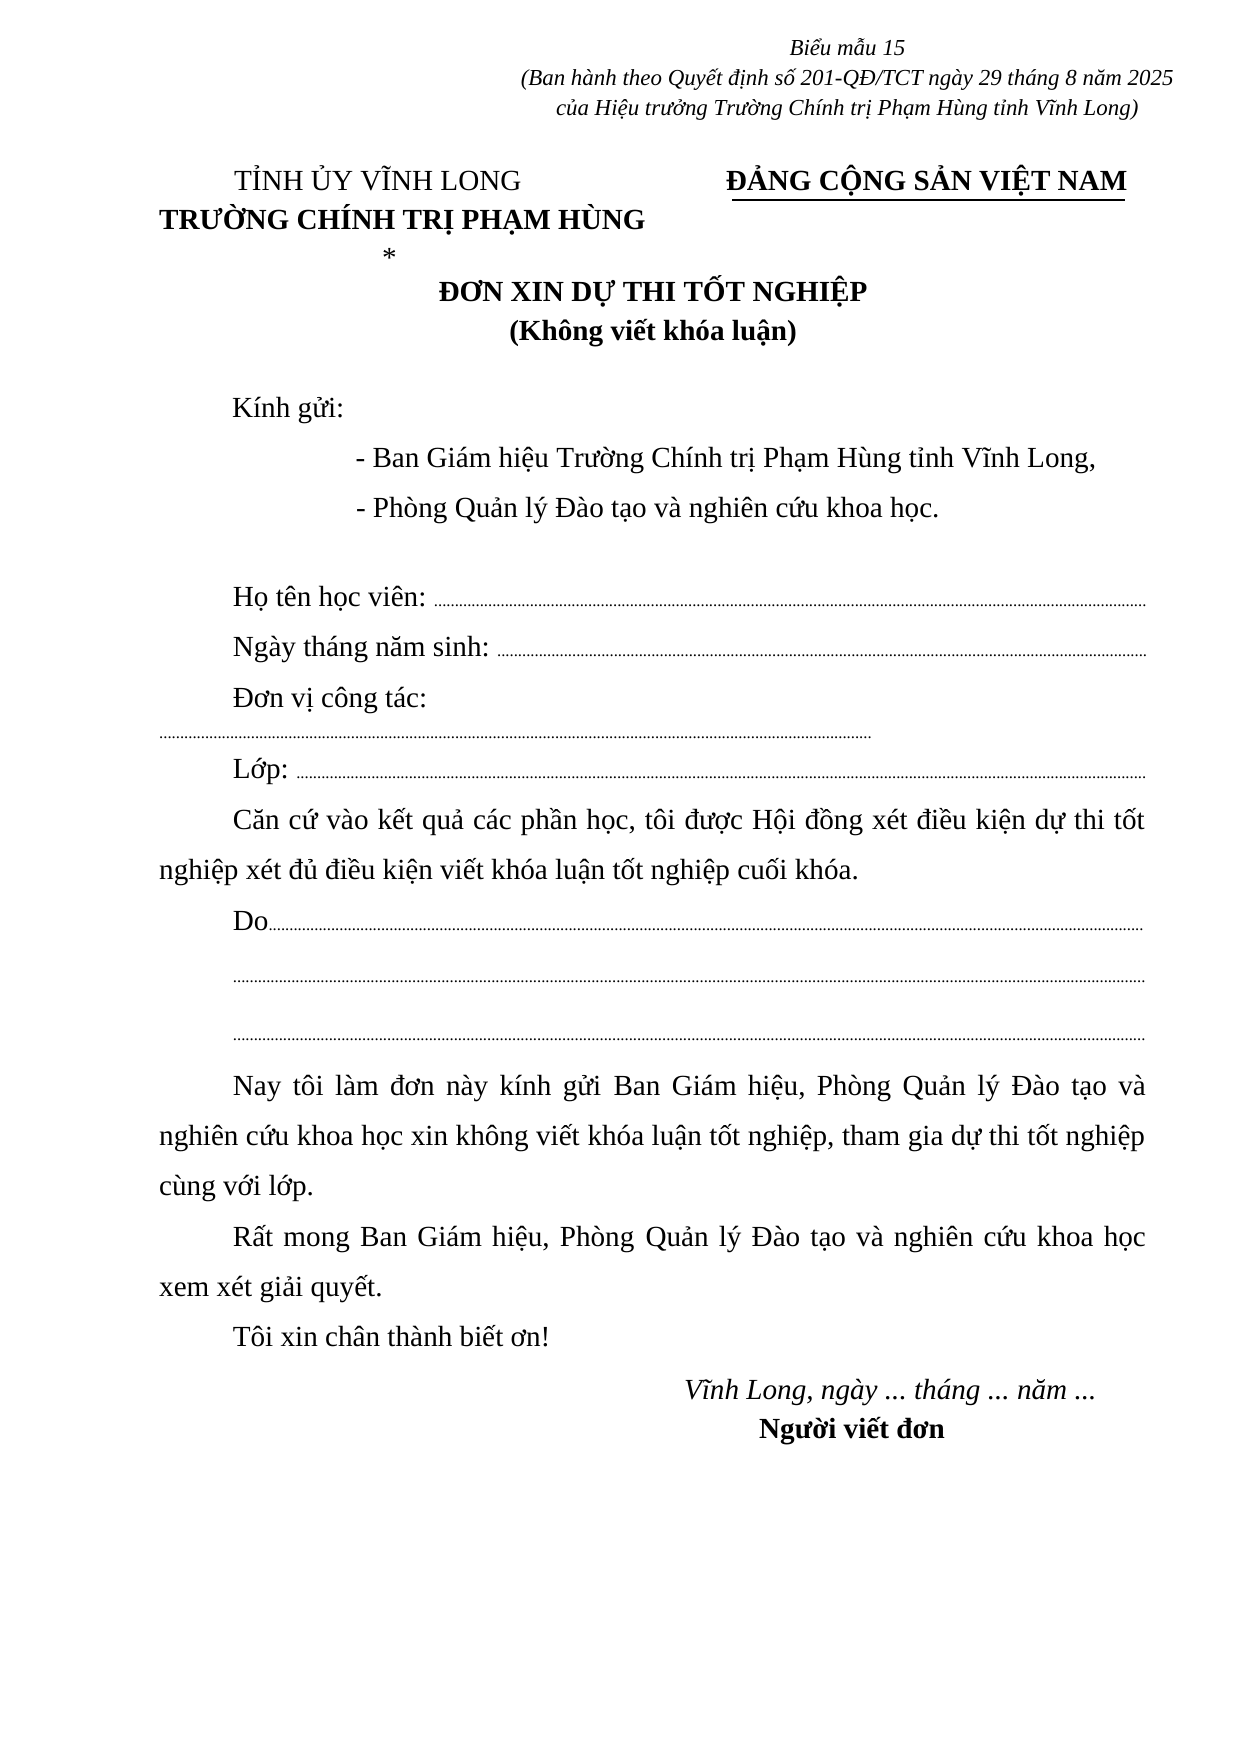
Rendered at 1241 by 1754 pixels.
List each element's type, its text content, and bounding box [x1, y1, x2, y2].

text Người viết đơn [684, 1411, 1147, 1444]
text TỈNH ỦY VĨNH LONG ĐẢNG CỘNG SẢN VIỆT NAM [159, 163, 1147, 197]
text - Phòng Quản lý Đào tạo và nghiên cứu khoa học. [159, 490, 1147, 524]
text Rất mong Ban Giám hiệu, Phòng Quản lý Đào tạo và nghiên cứu khoa học xem xét giải quyết. [159, 1219, 1147, 1303]
text ........................................................................................................................................................................................................................... [159, 1025, 1147, 1044]
text Do.................................................................................................................................................................................................................. [159, 903, 1147, 936]
text - Ban Giám hiệu Trường Chính trị Phạm Hùng tỉnh Vĩnh Long, [159, 440, 1147, 473]
text Vĩnh Long, ngày ... tháng ... năm ... [159, 1372, 1147, 1406]
text Lớp: ............................................................................................................................................................................................................ [159, 752, 1147, 785]
text Họ tên học viên: ........................................................................................................................................................................... [159, 579, 1147, 613]
text * [234, 241, 1147, 274]
text TRƯỜNG CHÍNH TRỊ PHẠM HÙNG [159, 202, 1147, 236]
text Đơn vị công tác: ........................................................................................................................................................................... [159, 680, 1147, 742]
text Tôi xin chân thành biết ơn! [159, 1319, 1147, 1353]
text ........................................................................................................................................................................................................................... [159, 967, 1147, 986]
text Nay tôi làm đơn này kính gửi Ban Giám hiệu, Phòng Quản lý Đào tạo và nghiên cứu khoa học xin không viết khóa luận tốt nghiệp, tham gia dự thi tốt nghiệp cùng với lớp. [159, 1068, 1147, 1202]
text ĐƠN XIN DỰ THI TỐT NGHIỆP [159, 274, 1147, 308]
text (Không viết khóa luận) [159, 313, 1147, 346]
text Căn cứ vào kết quả các phần học, tôi được Hội đồng xét điều kiện dự thi tốt nghiệp xét đủ điều kiện viết khóa luận tốt nghiệp cuối khóa. [159, 802, 1147, 886]
text Ngày tháng năm sinh: ............................................................................................................................................................ [159, 629, 1147, 663]
text Kính gửi: [159, 390, 1147, 423]
